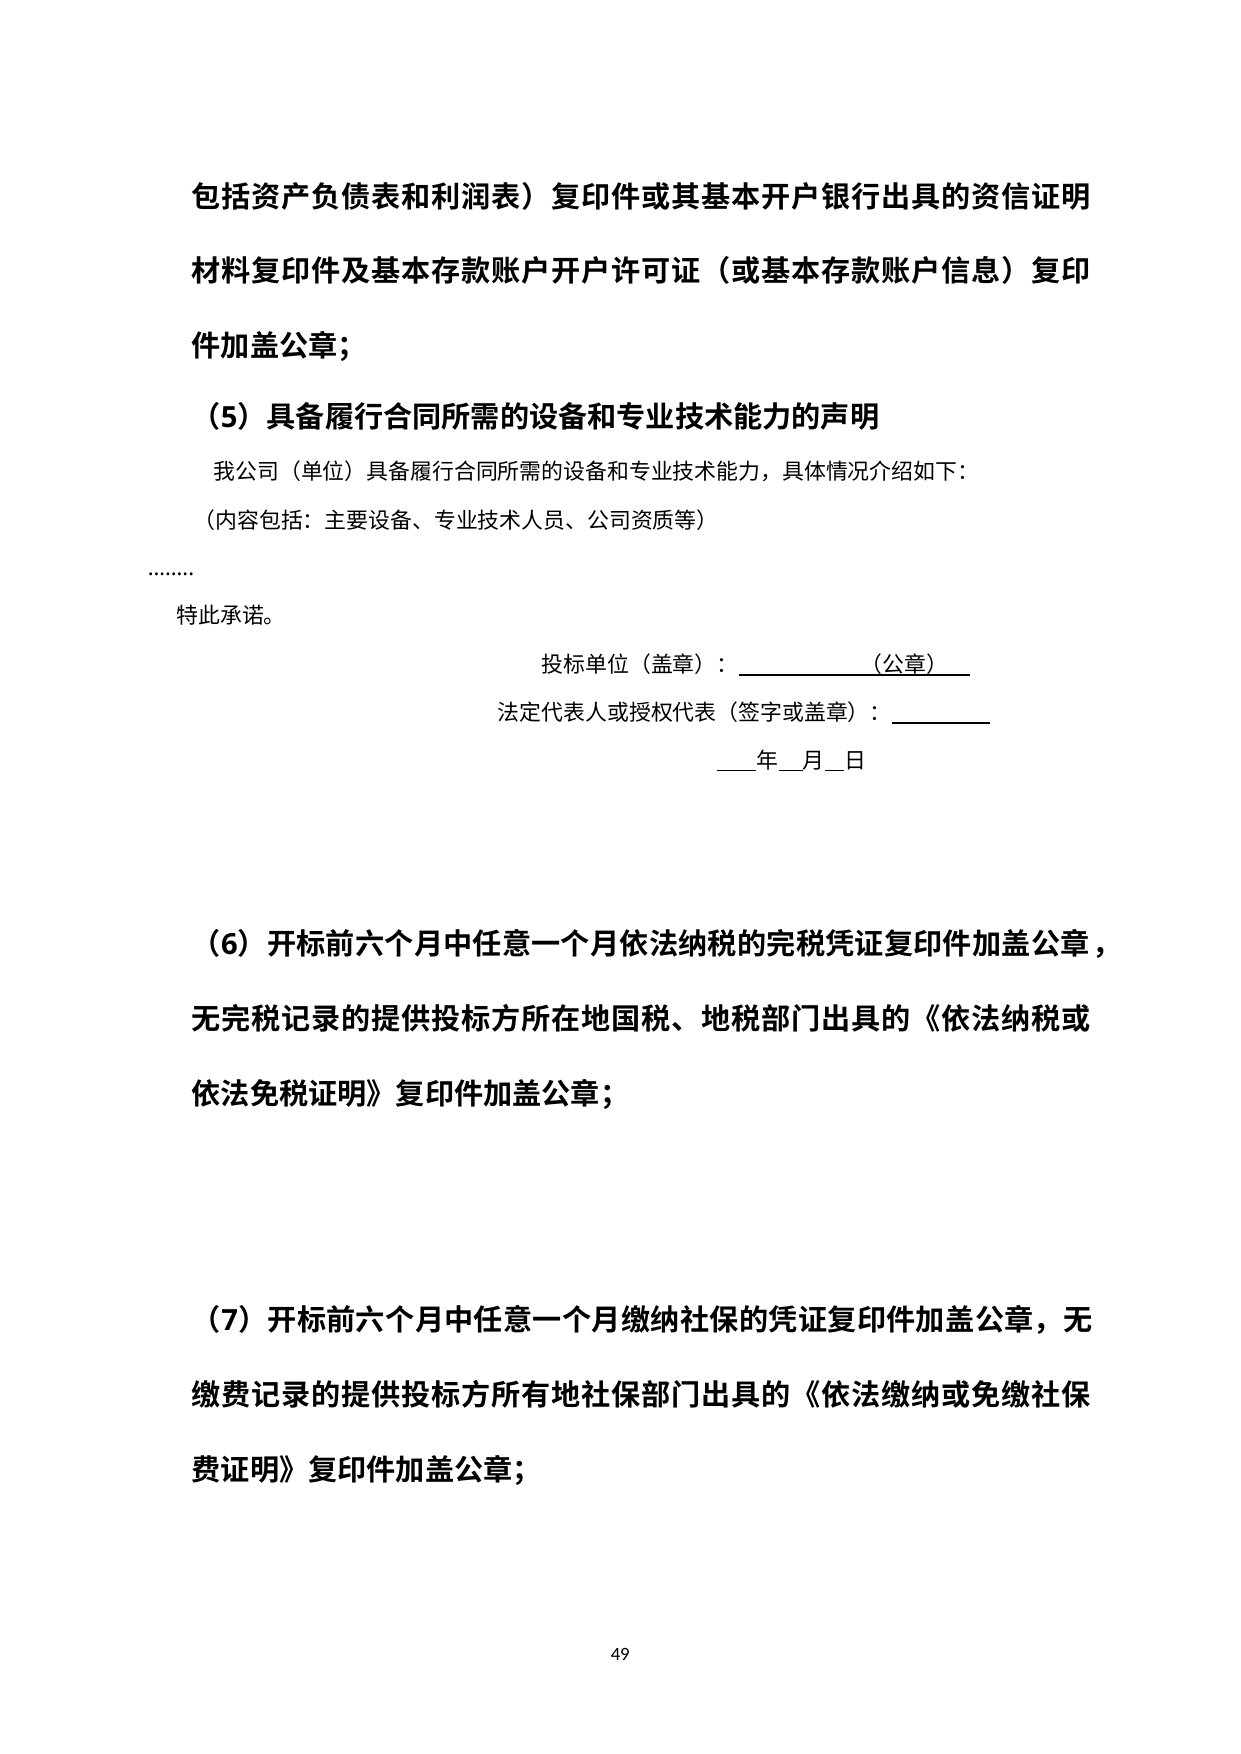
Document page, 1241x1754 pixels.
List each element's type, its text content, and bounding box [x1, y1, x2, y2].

text …….. [148, 551, 1092, 583]
text 年 月 日 [148, 742, 1092, 775]
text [191, 162, 1092, 376]
text （6）开标前六个月中任意一个月依法纳税的完税凭证复印件加盖公章，无完税记录的提供投标方所在地国税、地税部门出具的《依法纳税或依法免税证明》复印件加盖公章； [191, 910, 1092, 1124]
text 特此承诺。 [148, 598, 1092, 631]
text （5）具备履行合同所需的设备和专业技术能力的声明 [191, 383, 1092, 448]
text 投标单位（盖章）： （公章） [148, 646, 1092, 679]
text （内容包括：主要设备、专业技术人员、公司资质等） [148, 502, 1092, 535]
text （7）开标前六个月中任意一个月缴纳社保的凭证复印件加盖公章，无缴费记录的提供投标方所有地社保部门出具的《依法缴纳或免缴社保费证明》复印件加盖公章； [191, 1285, 1092, 1500]
text 我公司（单位）具备履行合同所需的设备和专业技术能力，具体情况介绍如下： [148, 454, 1092, 486]
text 法定代表人或授权代表（签字或盖章）： [148, 695, 1092, 726]
